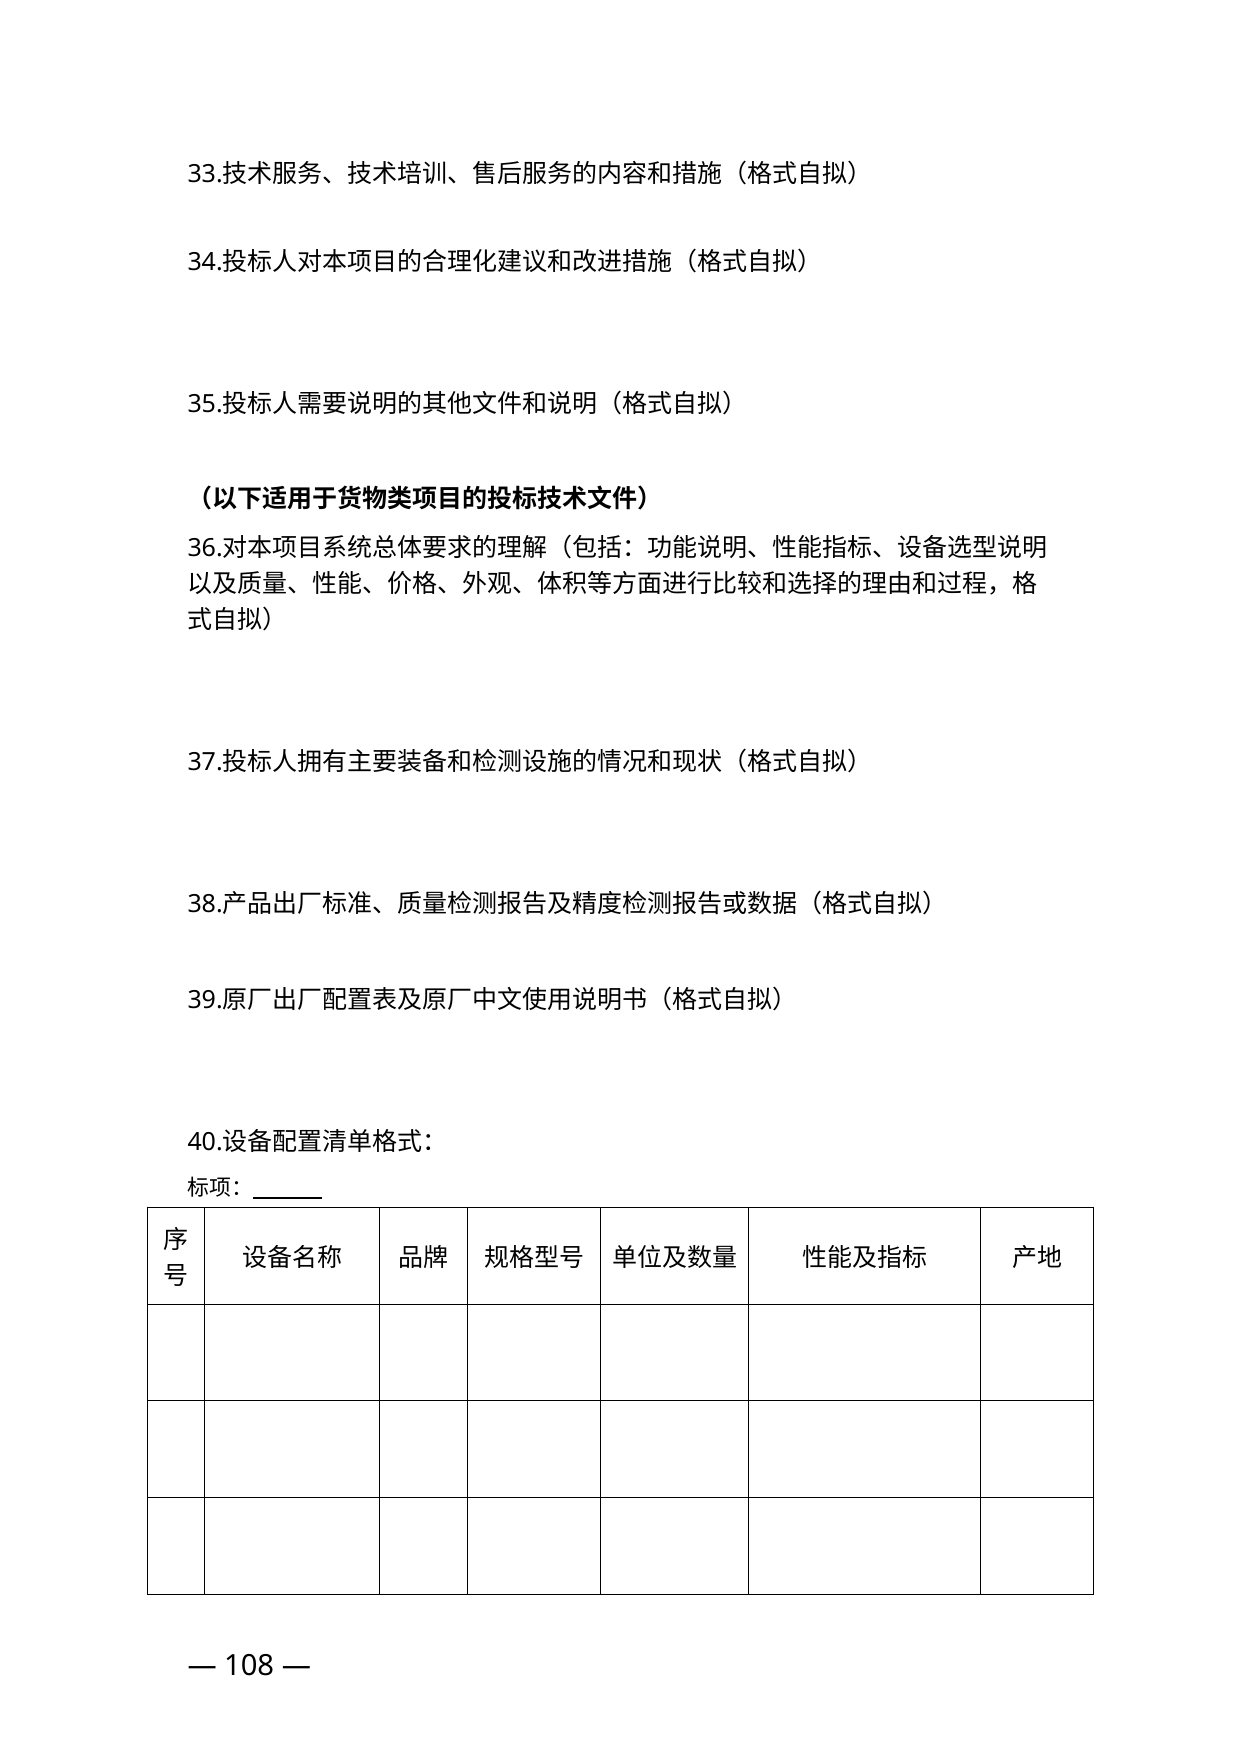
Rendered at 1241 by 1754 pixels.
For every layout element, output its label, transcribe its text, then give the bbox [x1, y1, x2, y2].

text 34.投标人对本项目的合理化建议和改进措施（格式自拟） [187, 242, 1053, 278]
text 36.对本项目系统总体要求的理解（包括：功能说明、性能指标、设备选型说明以及质量、性能、价格、外观、体积等方面进行比较和选择的理由和过程，格式自拟） [187, 527, 1053, 636]
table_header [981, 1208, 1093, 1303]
text 39.原厂出厂配置表及原厂中文使用说明书（格式自拟） [187, 979, 1053, 1015]
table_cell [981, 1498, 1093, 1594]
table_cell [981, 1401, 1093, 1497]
text 33.技术服务、技术培训、售后服务的内容和措施（格式自拟） [187, 153, 1053, 190]
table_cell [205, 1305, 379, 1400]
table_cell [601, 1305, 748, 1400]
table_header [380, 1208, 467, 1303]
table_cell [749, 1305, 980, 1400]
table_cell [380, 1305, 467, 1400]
text 38.产品出厂标准、质量检测报告及精度检测报告或数据（格式自拟） [187, 884, 1053, 920]
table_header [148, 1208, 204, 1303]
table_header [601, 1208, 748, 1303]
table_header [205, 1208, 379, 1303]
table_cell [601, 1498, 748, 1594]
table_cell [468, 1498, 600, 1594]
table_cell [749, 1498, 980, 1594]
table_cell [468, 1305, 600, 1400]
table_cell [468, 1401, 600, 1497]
text 37.投标人拥有主要装备和检测设施的情况和现状（格式自拟） [187, 742, 1053, 778]
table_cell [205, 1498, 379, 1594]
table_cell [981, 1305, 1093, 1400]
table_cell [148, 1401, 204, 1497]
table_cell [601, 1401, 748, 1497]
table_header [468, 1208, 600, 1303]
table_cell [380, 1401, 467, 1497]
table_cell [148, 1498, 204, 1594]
text 35.投标人需要说明的其他文件和说明（格式自拟） [187, 383, 1053, 420]
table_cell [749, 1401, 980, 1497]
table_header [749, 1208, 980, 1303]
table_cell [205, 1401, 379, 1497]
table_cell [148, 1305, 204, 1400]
text （以下适用于货物类项目的投标技术文件） [187, 479, 1053, 515]
text 40.设备配置清单格式： [187, 1121, 1053, 1157]
text 标项： [187, 1170, 1053, 1201]
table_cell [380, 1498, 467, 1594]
